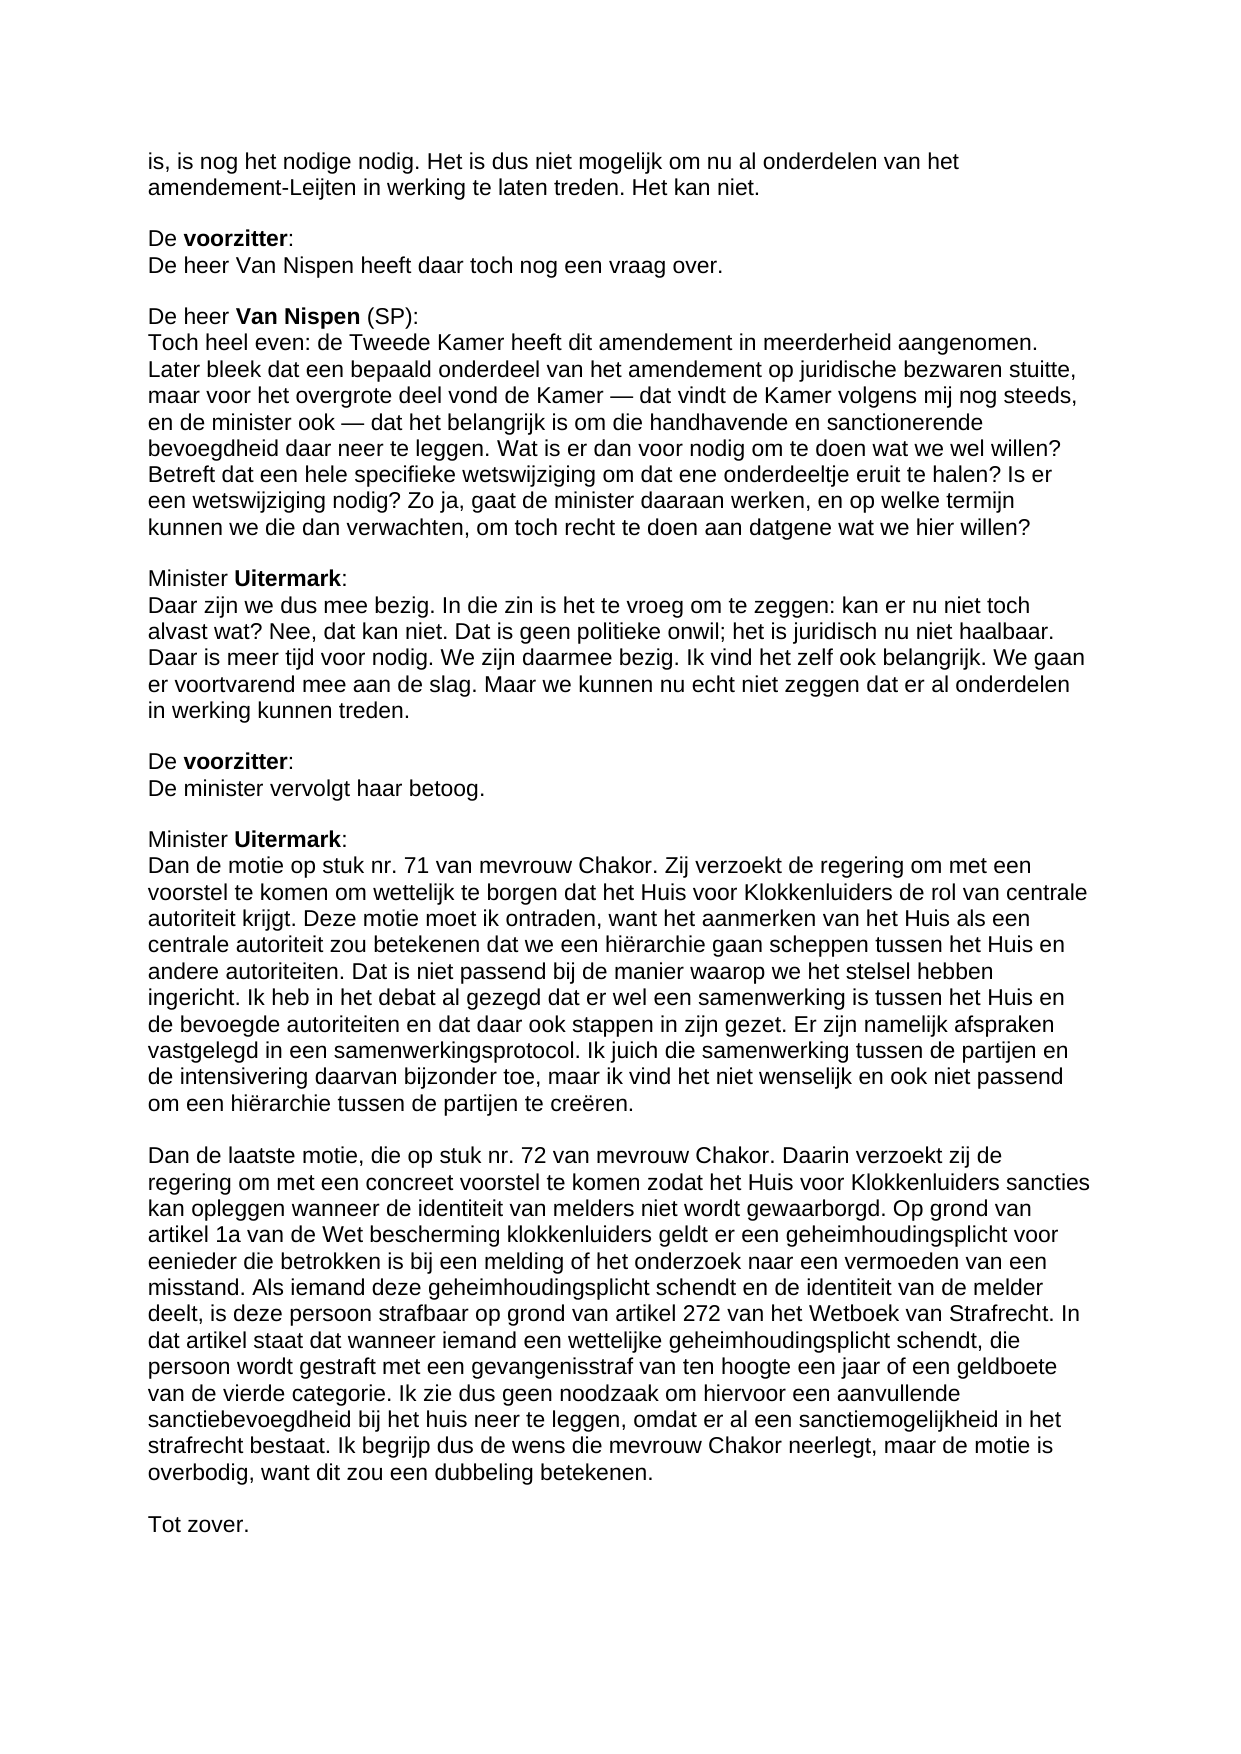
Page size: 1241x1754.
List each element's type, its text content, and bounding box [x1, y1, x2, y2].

text Minister Uitermark: Daar zijn we dus mee bezig. In die zin is het te vroeg om te zeggen: kan er nu niet toch alvast wat? Nee, dat kan niet. Dat is geen politieke onwil; het is juridisch nu niet haalbaar. Daar is meer tijd voor nodig. We zijn daarmee bezig. Ik vind het zelf ook belangrijk. We gaan er voortvarend mee aan de slag. Maar we kunnen nu echt niet zeggen dat er al onderdelen in werking kunnen treden. [148, 565, 1093, 723]
text De heer Van Nispen (SP): Toch heel even: de Tweede Kamer heeft dit amendement in meerderheid aangenomen. Later bleek dat een bepaald onderdeel van het amendement op juridische bezwaren stuitte, maar voor het overgrote deel vond de Kamer — dat vindt de Kamer volgens mij nog steeds, en de minister ook — dat het belangrijk is om die handhavende en sanctionerende bevoegdheid daar neer te leggen. Wat is er dan voor nodig om te doen wat we wel willen? Betreft dat een hele specifieke wetswijziging om dat ene onderdeeltje eruit te halen? Is er een wetswijziging nodig? Zo ja, gaat de minister daaraan werken, en op welke termijn kunnen we die dan verwachten, om toch recht te doen aan datgene wat we hier willen? [148, 303, 1093, 540]
text Minister Uitermark: Dan de motie op stuk nr. 71 van mevrouw Chakor. Zij verzoekt de regering om met een voorstel te komen om wettelijk te borgen dat het Huis voor Klokkenluiders de rol van centrale autoriteit krijgt. Deze motie moet ik ontraden, want het aanmerken van het Huis als een centrale autoriteit zou betekenen dat we een hiërarchie gaan scheppen tussen het Huis en andere autoriteiten. Dat is niet passend bij de manier waarop we het stelsel hebben ingericht. Ik heb in het debat al gezegd dat er wel een samenwerking is tussen het Huis en de bevoegde autoriteiten en dat daar ook stappen in zijn gezet. Er zijn namelijk afspraken vastgelegd in een samenwerkingsprotocol. Ik juich die samenwerking tussen de partijen en de intensivering daarvan bijzonder toe, maar ik vind het niet wenselijk en ook niet passend om een hiërarchie tussen de partijen te creëren. Dan de laatste motie, die op stuk nr. 72 van mevrouw Chakor. Daarin verzoekt zij de regering om met een concreet voorstel te komen zodat het Huis voor Klokkenluiders sancties kan opleggen wanneer de identiteit van melders niet wordt gewaarborgd. Op grond van artikel 1a van de Wet bescherming klokkenluiders geldt er een geheimhoudingsplicht voor eenieder die betrokken is bij een melding of het onderzoek naar een vermoeden van een misstand. Als iemand deze geheimhoudingsplicht schendt en de identiteit van de melder deelt, is deze persoon strafbaar op grond van artikel 272 van het Wetboek van Strafrecht. In dat artikel staat dat wanneer iemand een wettelijke geheimhoudingsplicht schendt, die persoon wordt gestraft met een gevangenisstraf van ten hoogte een jaar of een geldboete van de vierde categorie. Ik zie dus geen noodzaak om hiervoor een aanvullende sanctiebevoegdheid bij het huis neer te leggen, omdat er al een sanctiemogelijkheid in het strafrecht bestaat. Ik begrijp dus de wens die mevrouw Chakor neerlegt, maar de motie is overbodig, want dit zou een dubbeling betekenen. Tot zover. [148, 826, 1093, 1538]
text De voorzitter: De minister vervolgt haar betoog. [148, 748, 1093, 801]
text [148, 148, 1093, 200]
text De voorzitter: De heer Van Nispen heeft daar toch nog een vraag over. [148, 225, 1093, 278]
